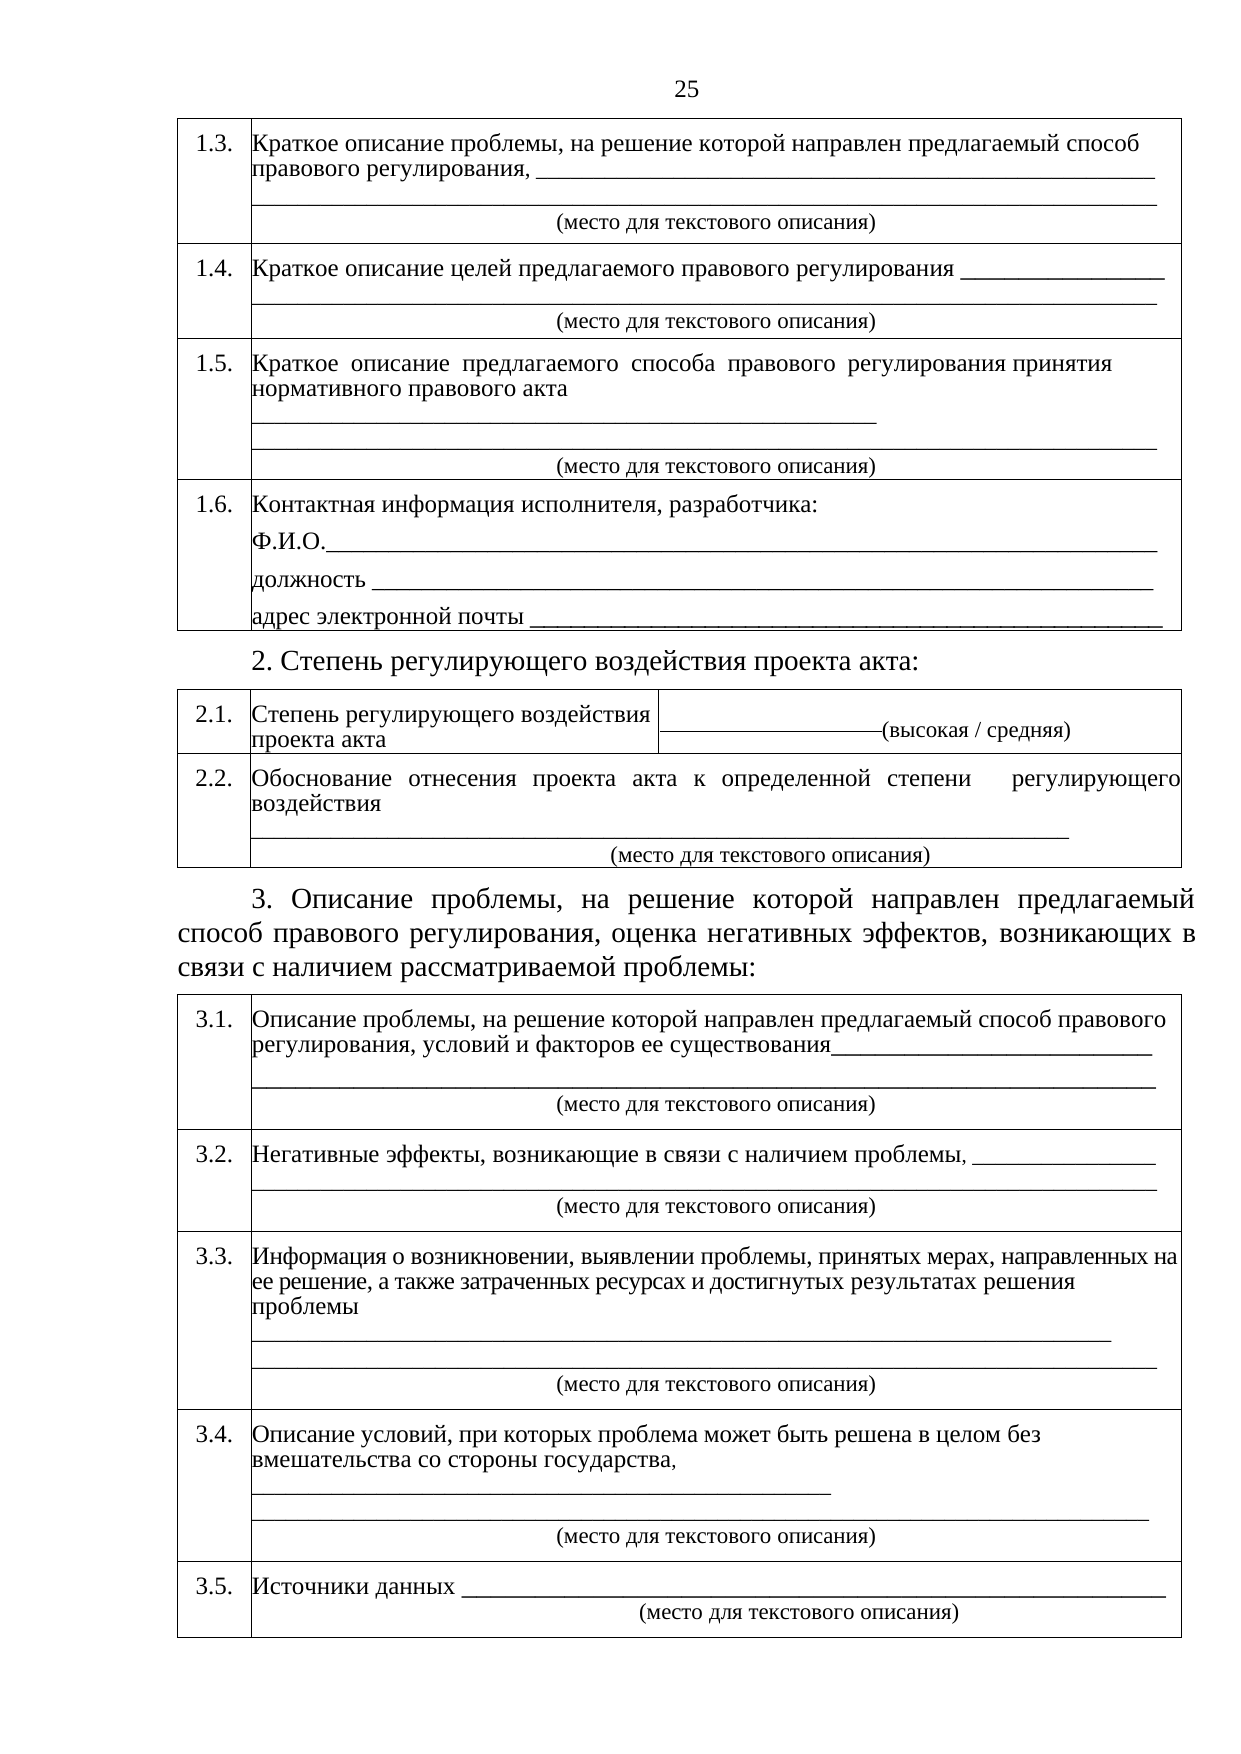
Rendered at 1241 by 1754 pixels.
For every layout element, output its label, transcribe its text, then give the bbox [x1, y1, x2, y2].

table_cell 3.5. [178, 1562, 251, 1637]
table_header 2.1. [178, 690, 250, 752]
table_cell 1.3. [178, 119, 251, 243]
table_cell 1.4. [178, 244, 251, 337]
table_cell Описание условий, при которых проблема может быть решена в целом без вмешательства со стороны государства, ___________________________________________________ _______________________________________________________________________________ (место для текстового описания) [252, 1410, 1181, 1561]
table_cell 2.2. [178, 754, 250, 867]
table_header 3.1. [178, 995, 251, 1129]
table_header Описание проблемы, на решение которой направлен предлагаемый способ правового регулирования, условий и факторов ее существования______________________ ______________________________________________________________ (место для текстового описания) [252, 995, 1181, 1129]
table_cell Краткое описание целей предлагаемого правового регулирования ______________ _______________________________________________________________________________ (место для текстового описания) [252, 244, 1181, 337]
table_cell 3.4. [178, 1410, 251, 1561]
table_header Степень регулирующего воздействия проекта акта [251, 690, 658, 752]
text 3. Описание проблемы, на решение которой направлен предлагаемый способ правового регулирования, оценка негативных эффектов, возникающих в связи с наличием рассматриваемой проблемы: [177, 882, 1196, 982]
table_cell Контактная информация исполнителя, разработчика: Ф.И.О.___________________________________________________________________ должность _______________________________________________________________ адрес электронной почты _______________________________________________ [252, 480, 1181, 630]
table_cell Информация о возникновении, выявлении проблемы, принятых мерах, направленных на ее решение, а также затраченных ресурсах и достигнутых результатах решения проблемы ___________________________________________________________________________ _______________________________________________________________________________ (место для текстового описания) [252, 1232, 1181, 1408]
table_cell 3.2. [178, 1130, 251, 1231]
table_cell Обоснование отнесения проекта акта к определенной степени регулирующего воздействия ________________________________________________________________________ (место для текстового описания) [251, 754, 1181, 867]
table_cell 3.3. [178, 1232, 251, 1408]
table_cell 1.6. [178, 480, 251, 630]
text 2. Степень регулирующего воздействия проекта акта: [177, 643, 1196, 677]
table_cell Источники данных ________________________________________________ (место для текстового описания) [252, 1562, 1181, 1637]
table_cell Краткое описание предлагаемого способа правового регулирования принятия нормативного правового акта _______________________________________________________ _______________________________________________________________________________ (место для текстового описания) [252, 339, 1181, 479]
table_cell Краткое описание проблемы, на решение которой направлен предлагаемый способ правового регулирования, ______________________________________________________ _______________________________________________________________________________ (место для текстового описания) [252, 119, 1181, 243]
table_cell Негативные эффекты, возникающие в связи с наличием проблемы, ________________ _______________________________________________________________________________ (место для текстового описания) [252, 1130, 1181, 1231]
table_cell 1.5. [178, 339, 251, 479]
table_header (высокая / средняя) [659, 690, 1181, 752]
